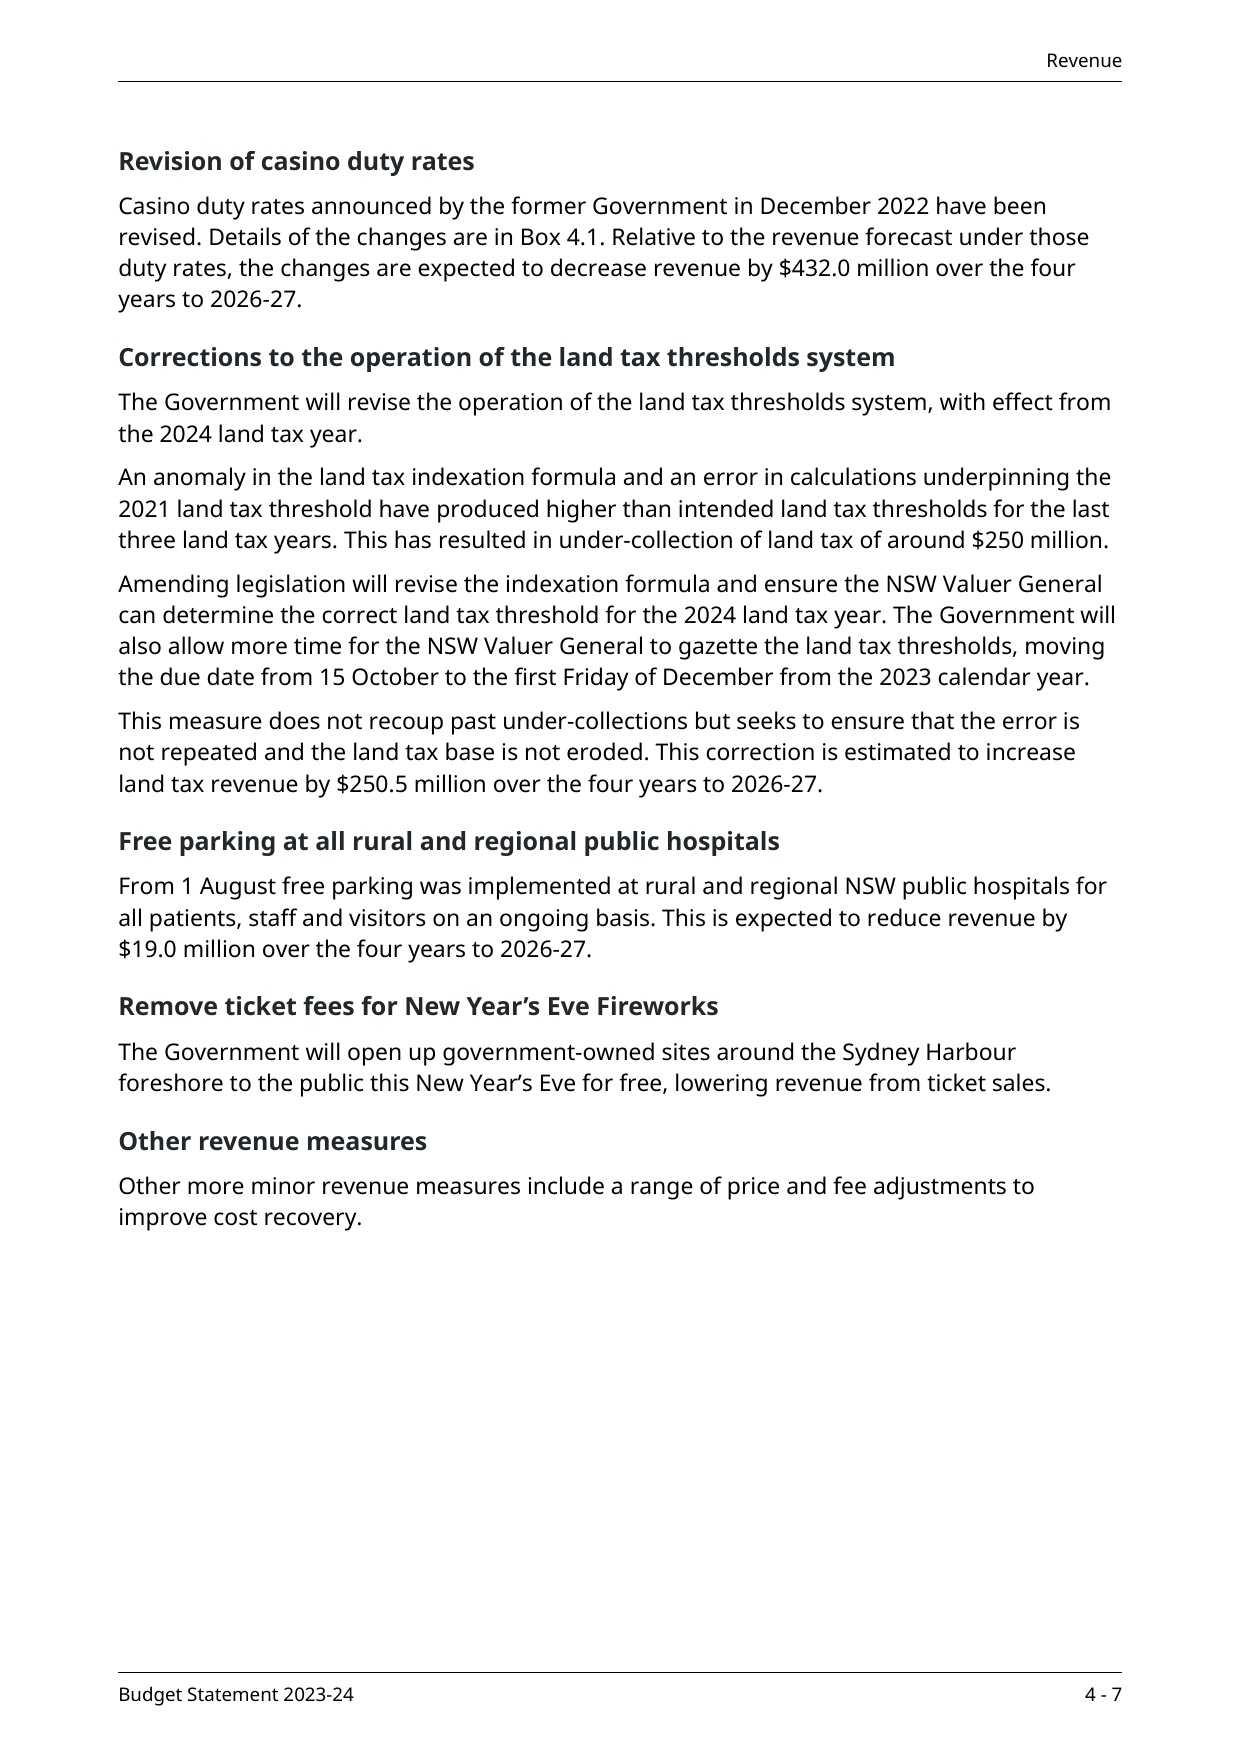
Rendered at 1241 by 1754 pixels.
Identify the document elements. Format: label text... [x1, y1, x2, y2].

text From 1 August free parking was implemented at rural and regional NSW public hospitals for all patients, staff and visitors on an ongoing basis. This is expected to reduce revenue by $19.0 million over the four years to 2026-27. [118, 870, 1122, 964]
text The Government will open up government-owned sites around the Sydney Harbour foreshore to the public this New Year’s Eve for free, lowering revenue from ticket sales. [118, 1036, 1122, 1098]
subtitle Other revenue measures [118, 1123, 1122, 1157]
text Amending legislation will revise the indexation formula and ensure the NSW Valuer General can determine the correct land tax threshold for the 2024 land tax year. The Government will also allow more time for the NSW Valuer General to gazette the land tax thresholds, moving the due date from 15 October to the first Friday of December from the 2023 calendar year. [118, 567, 1122, 692]
text An anomaly in the land tax indexation formula and an error in calculations underpinning the 2021 land tax threshold have produced higher than intended land tax thresholds for the last three land tax years. This has resulted in under-collection of land tax of around $250 million. [118, 461, 1122, 555]
subtitle Free parking at all rural and regional public hospitals [118, 824, 1122, 858]
text This measure does not recoup past under-collections but seeks to ensure that the error is not repeated and the land tax base is not eroded. This correction is estimated to increase land tax revenue by $250.5 million over the four years to 2026-27. [118, 705, 1122, 799]
text Other more minor revenue measures include a range of price and fee adjustments to improve cost recovery. [118, 1170, 1122, 1232]
subtitle Remove ticket fees for New Year’s Eve Fireworks [118, 989, 1122, 1023]
subtitle Corrections to the operation of the land tax thresholds system [118, 340, 1122, 374]
subtitle Revision of casino duty rates [118, 143, 1122, 177]
text The Government will revise the operation of the land tax thresholds system, with effect from the 2024 land tax year. [118, 386, 1122, 449]
text Casino duty rates announced by the former Government in December 2022 have been revised. Details of the changes are in Box 4.1. Relative to the revenue forecast under those duty rates, the changes are expected to decrease revenue by $432.0 million over the four years to 2026-27. [118, 190, 1122, 315]
